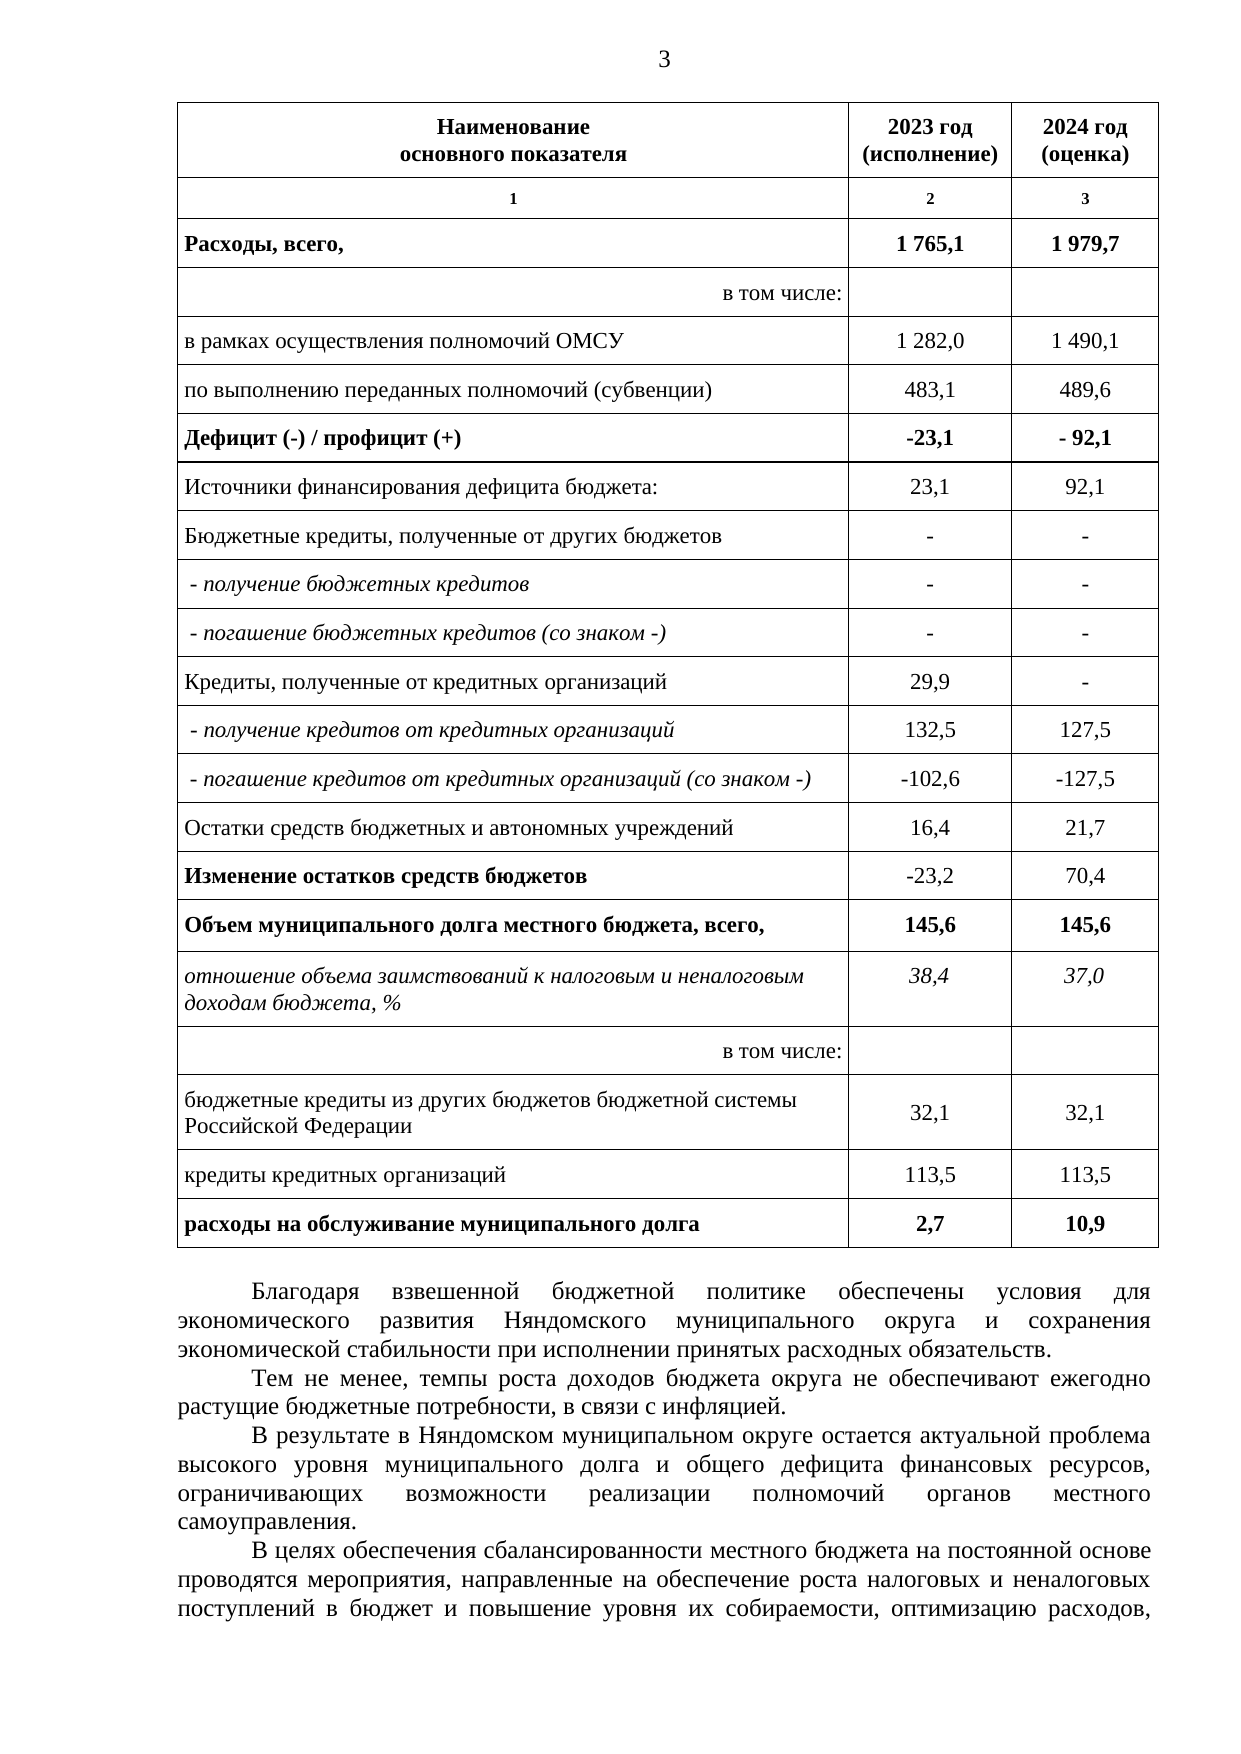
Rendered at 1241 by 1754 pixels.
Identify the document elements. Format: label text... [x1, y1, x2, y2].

table_cell 29,9 [849, 657, 1011, 705]
table_header Наименование основного показателя [178, 103, 848, 177]
table_cell - 92,1 [1012, 414, 1158, 461]
table_cell - [849, 511, 1011, 559]
table_cell - [849, 609, 1011, 656]
table_cell 1 490,1 [1012, 317, 1158, 364]
table_cell 2 [849, 178, 1011, 218]
table_cell 92,1 [1012, 463, 1158, 510]
table_cell Изменение остатков средств бюджетов [178, 852, 848, 899]
table_header 2024 год (оценка) [1012, 103, 1158, 177]
table_cell [849, 268, 1011, 316]
table_cell кредиты кредитных организаций [178, 1150, 848, 1198]
table_cell - получение кредитов от кредитных организаций [178, 706, 848, 753]
table_cell в том числе: [178, 268, 848, 316]
table_cell 37,0 [1012, 952, 1158, 1026]
table_cell в рамках осуществления полномочий ОМСУ [178, 317, 848, 364]
table_cell 113,5 [849, 1150, 1011, 1198]
table_cell - погашение кредитов от кредитных организаций (со знаком -) [178, 754, 848, 802]
table_header 2023 год (исполнение) [849, 103, 1011, 177]
table_cell [1012, 268, 1158, 316]
table_cell 1 979,7 [1012, 219, 1158, 267]
table_cell -23,2 [849, 852, 1011, 899]
table_cell 1 282,0 [849, 317, 1011, 364]
table_cell 3 [1012, 178, 1158, 218]
table_cell 145,6 [1012, 900, 1158, 951]
table_cell - [1012, 560, 1158, 607]
table_cell -127,5 [1012, 754, 1158, 802]
table_cell 127,5 [1012, 706, 1158, 753]
table_cell Объем муниципального долга местного бюджета, всего, [178, 900, 848, 951]
table_cell расходы на обслуживание муниципального долга [178, 1199, 848, 1247]
table_cell - [849, 560, 1011, 607]
table_cell по выполнению переданных полномочий (субвенции) [178, 365, 848, 413]
table_cell -23,1 [849, 414, 1011, 461]
table_cell Источники финансирования дефицита бюджета: [178, 463, 848, 510]
table_cell бюджетные кредиты из других бюджетов бюджетной системы Российской Федерации [178, 1075, 848, 1149]
table_cell 113,5 [1012, 1150, 1158, 1198]
table_cell 32,1 [849, 1075, 1011, 1149]
table_cell 2,7 [849, 1199, 1011, 1247]
table_cell 1 [178, 178, 848, 218]
table_cell 23,1 [849, 463, 1011, 510]
table_cell [1012, 1027, 1158, 1074]
text Тем не менее, темпы роста доходов бюджета округа не обеспечивают ежегодно растущие бюджетные потребности, в связи с инфляцией. [177, 1363, 1152, 1420]
table_cell - [1012, 511, 1158, 559]
table_cell 10,9 [1012, 1199, 1158, 1247]
table_cell - погашение бюджетных кредитов (со знаком -) [178, 609, 848, 656]
table_cell 132,5 [849, 706, 1011, 753]
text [177, 1535, 1152, 1621]
table_cell 145,6 [849, 900, 1011, 951]
table_cell 489,6 [1012, 365, 1158, 413]
table_cell - [1012, 609, 1158, 656]
table_cell 483,1 [849, 365, 1011, 413]
table_cell [849, 1027, 1011, 1074]
text В результате в Няндомском муниципальном округе остается актуальной проблема высокого уровня муниципального долга и общего дефицита финансовых ресурсов, ограничивающих возможности реализации полномочий органов местного самоуправления. [177, 1420, 1152, 1535]
table_cell 38,4 [849, 952, 1011, 1026]
table_cell 32,1 [1012, 1075, 1158, 1149]
table_cell Бюджетные кредиты, полученные от других бюджетов [178, 511, 848, 559]
text Благодаря взвешенной бюджетной политике обеспечены условия для экономического развития Няндомского муниципального округа и сохранения экономической стабильности при исполнении принятых расходных обязательств. [177, 1276, 1152, 1363]
table_cell -102,6 [849, 754, 1011, 802]
table_cell 16,4 [849, 803, 1011, 851]
table_cell 21,7 [1012, 803, 1158, 851]
table_cell Кредиты, полученные от кредитных организаций [178, 657, 848, 705]
table_cell - [1012, 657, 1158, 705]
table_cell отношение объема заимствований к налоговым и неналоговым доходам бюджета, % [178, 952, 848, 1026]
table_cell - получение бюджетных кредитов [178, 560, 848, 607]
table_cell в том числе: [178, 1027, 848, 1074]
table_cell 70,4 [1012, 852, 1158, 899]
table_cell Расходы, всего, [178, 219, 848, 267]
table_cell 1 765,1 [849, 219, 1011, 267]
table_cell Остатки средств бюджетных и автономных учреждений [178, 803, 848, 851]
table_cell Дефицит (-) / профицит (+) [178, 414, 848, 461]
